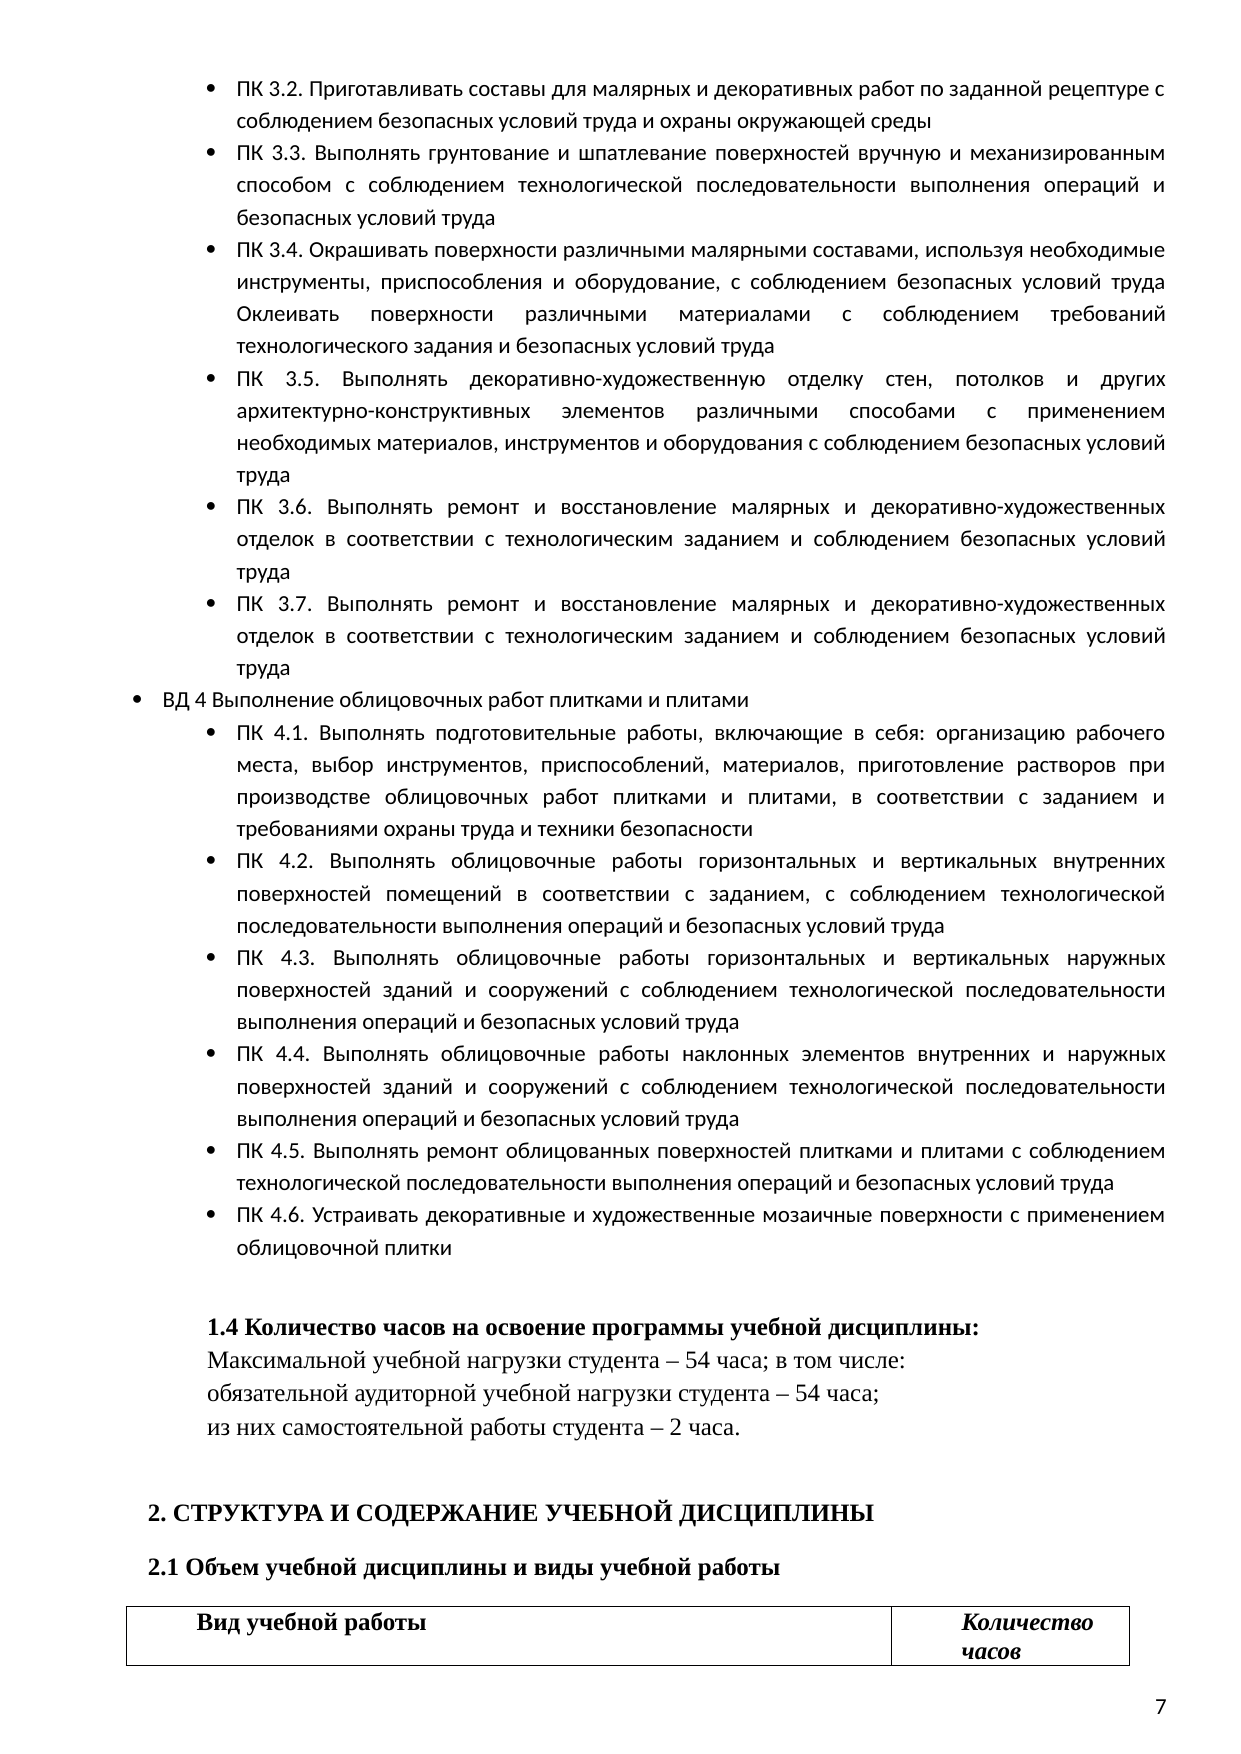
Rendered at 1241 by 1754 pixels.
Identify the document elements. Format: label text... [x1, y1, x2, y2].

list ПК 3.6. Выполнять ремонт и восстановление малярных и декоративно-художественных отделок в соответствии с технологическим заданием и соблюдением безопасных условий труда [207, 492, 1167, 585]
list обязательной аудиторной учебной нагрузки студента – 54 часа; [148, 1378, 1167, 1407]
list ПК 4.1. Выполнять подготовительные работы, включающие в себя: организацию рабочего места, выбор инструментов, приспособлений, материалов, приготовление растворов при производстве облицовочных работ плитками и плитами, в соответствии с заданием и требованиями охраны труда и техники безопасности [207, 718, 1167, 842]
list ПК 3.4. Окрашивать поверхности различными малярными составами, используя необходимые инструменты, приспособления и оборудование, с соблюдением безопасных условий труда Оклеивать поверхности различными материалами с соблюдением требований технологического задания и безопасных условий труда [207, 235, 1167, 359]
list Максимальной учебной нагрузки студента – 54 часа; в том числе: [148, 1346, 1167, 1374]
list ПК 4.4. Выполнять облицовочные работы наклонных элементов внутренних и наружных поверхностей зданий и сооружений с соблюдением технологической последовательности выполнения операций и безопасных условий труда [207, 1039, 1167, 1132]
text 2.1 Объем учебной дисциплины и виды учебной работы [148, 1552, 1167, 1581]
list из них самостоятельной работы студента – 2 часа. [148, 1412, 1167, 1440]
list ПК 3.5. Выполнять декоративно-художественную отделку стен, потолков и других архитектурно-конструктивных элементов различными способами с применением необходимых материалов, инструментов и оборудования с соблюдением безопасных условий труда [207, 364, 1167, 488]
table_header Количество часов [892, 1607, 1129, 1665]
list ПК 4.5. Выполнять ремонт облицованных поверхностей плитками и плитами с соблюдением технологической последовательности выполнения операций и безопасных условий труда [207, 1136, 1167, 1196]
list ПК 3.3. Выполнять грунтование и шпатлевание поверхностей вручную и механизированным способом с соблюдением технологической последовательности выполнения операций и безопасных условий труда [207, 138, 1167, 231]
table_header Вид учебной работы [127, 1607, 891, 1665]
text 1.4 Количество часов на освоение программы учебной дисциплины: [148, 1312, 1167, 1341]
list ПК 3.7. Выполнять ремонт и восстановление малярных и декоративно-художественных отделок в соответствии с технологическим заданием и соблюдением безопасных условий труда [207, 589, 1167, 681]
text 2. СТРУКТУРА И СОДЕРЖАНИЕ УЧЕБНОЙ ДИСЦИПЛИНЫ [148, 1498, 1167, 1527]
list ВД 4 Выполнение облицовочных работ плитками и плитами [133, 686, 1167, 713]
list ПК 4.3. Выполнять облицовочные работы горизонтальных и вертикальных наружных поверхностей зданий и сооружений с соблюдением технологической последовательности выполнения операций и безопасных условий труда [207, 943, 1167, 1035]
list ПК 3.2. Приготавливать составы для малярных и декоративных работ по заданной рецептуре с соблюдением безопасных условий труда и охраны окружающей среды [207, 74, 1167, 134]
list ПК 4.2. Выполнять облицовочные работы горизонтальных и вертикальных внутренних поверхностей помещений в соответствии с заданием, с соблюдением технологической последовательности выполнения операций и безопасных условий труда [207, 846, 1167, 939]
list ПК 4.6. Устраивать декоративные и художественные мозаичные поверхности с применением облицовочной плитки [207, 1201, 1167, 1261]
